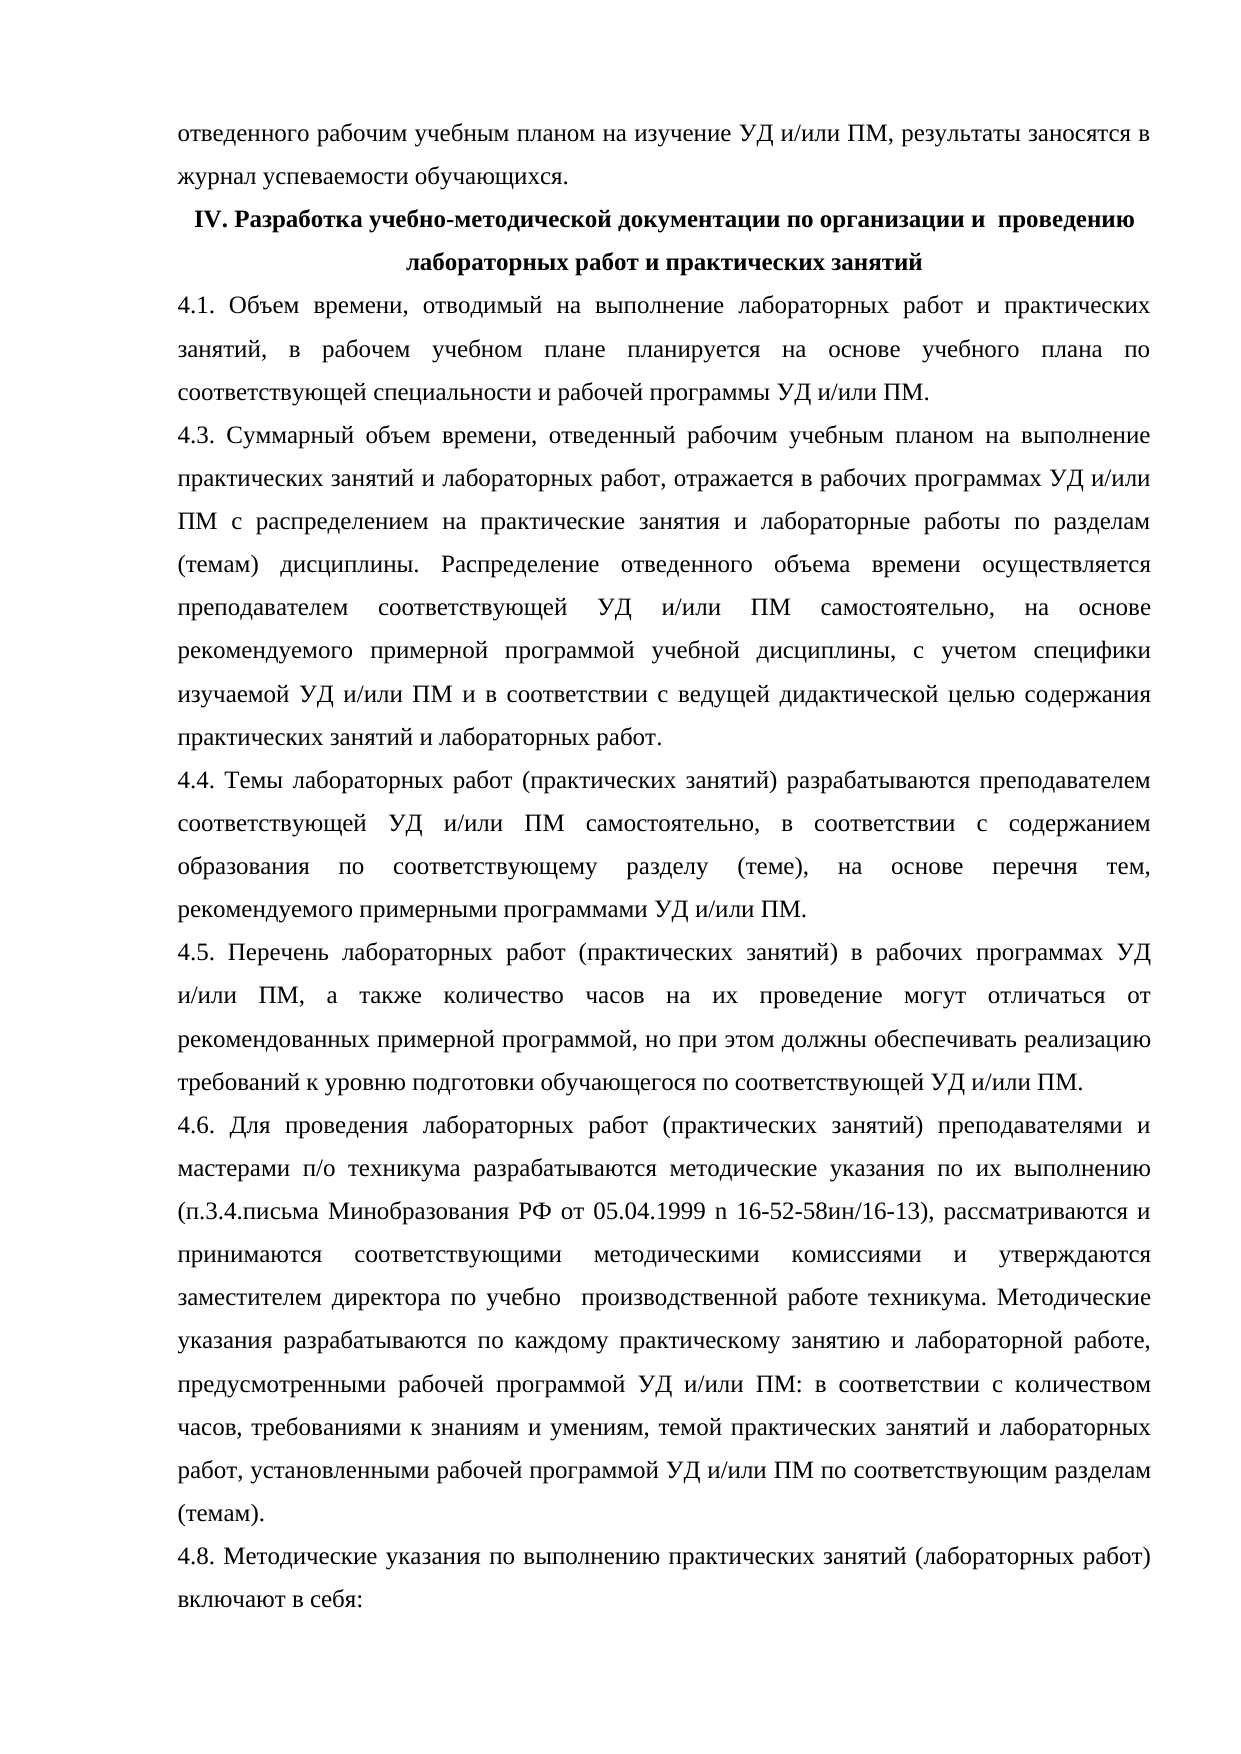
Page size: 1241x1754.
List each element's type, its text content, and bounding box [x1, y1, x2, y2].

text 4.8. Методические указания по выполнению практических занятий (лабораторных работ) включают в себя: [177, 1541, 1152, 1613]
text 4.6. Для проведения лабораторных работ (практических занятий) преподавателями и мастерами п/о техникума разрабатываются методические указания по их выполнению (п.3.4.письма Минобразования РФ от 05.04.1999 n 16-52-58ин/16-13), рассматриваются и принимаются соответствующими методическими комиссиями и утверждаются заместителем директора по учебно ­ производственной работе техникума. Методические указания разрабатываются по каждому практическому занятию и лабораторной работе, предусмотренными рабочей программой УД и/или ПМ: в соответствии с количеством часов, требованиями к знаниям и умениям, темой практических занятий и лабораторных работ, установленными рабочей программой УД и/или ПМ по соответствующим разделам (темам). [177, 1110, 1152, 1527]
text 4.3. Суммарный объем времени, отведенный рабочим учебным планом на выполнение практических занятий и лабораторных работ, отражается в рабочих программах УД и/или ПМ с распределением на практические занятия и лабораторные работы по разделам (темам) дисциплины. Распределение отведенного объема времени осуществляется преподавателем соответствующей УД и/или ПМ самостоятельно, на основе рекомендуемого примерной программой учебной дисциплины, с учетом специфики изучаемой УД и/или ПМ и в соответствии с ведущей дидактической целью содержания практических занятий и лабораторных работ. [177, 420, 1152, 751]
text 4.1. Объем времени, отводимый на выполнение лабораторных работ и практических занятий, в рабочем учебном плане планируется на основе учебного плана по соответствующей специальности и рабочей программы УД и/или ПМ. [177, 291, 1152, 406]
text 4.4. Темы лабораторных работ (практических занятий) разрабатываются преподавателем соответствующей УД и/или ПМ самостоятельно, в соответствии с содержанием образования по соответствующему разделу (теме), на основе перечня тем, рекомендуемого примерными программами УД и/или ПМ. [177, 765, 1152, 923]
text IV. Разработка учебно-методической документации по организации и проведению лабораторных работ и практических занятий [177, 204, 1152, 276]
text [177, 118, 1152, 190]
text 4.5. Перечень лабораторных работ (практических занятий) в рабочих программах УД и/или ПМ, а также количество часов на их проведение могут отличаться от рекомендованных примерной программой, но при этом должны обеспечивать реализацию требований к уровню подготовки обучающегося по соответствующей УД и/или ПМ. [177, 937, 1152, 1096]
